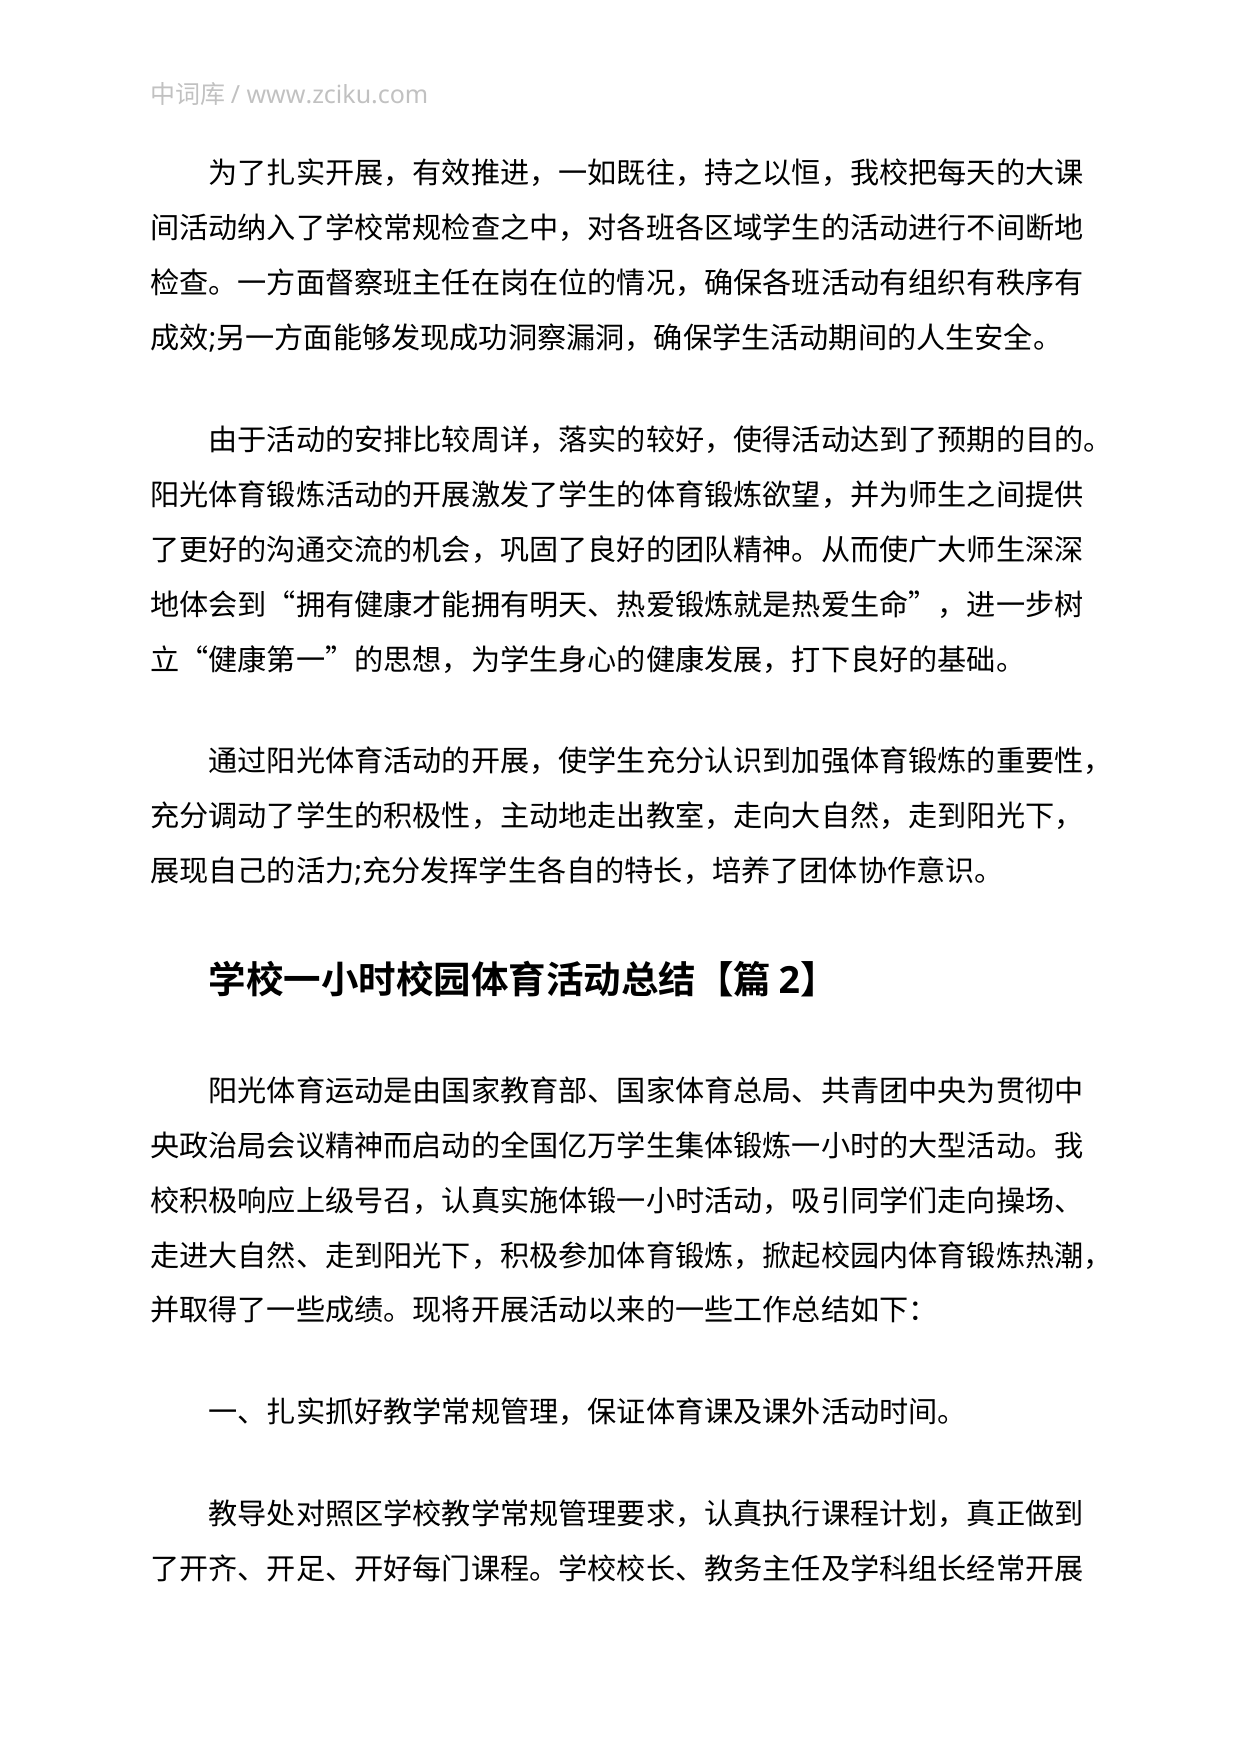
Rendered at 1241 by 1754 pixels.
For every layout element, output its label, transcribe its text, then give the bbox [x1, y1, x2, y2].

text 学校一小时校园体育活动总结【篇2】 [150, 950, 1090, 1004]
text 由于活动的安排比较周详，落实的较好，使得活动达到了预期的目的。阳光体育锻炼活动的开展激发了学生的体育锻炼欲望，并为师生之间提供了更好的沟通交流的机会，巩固了良好的团队精神。从而使广大师生深深地体会到“拥有健康才能拥有明天、热爱锻炼就是热爱生命”，进一步树立“健康第一”的思想，为学生身心的健康发展，打下良好的基础。 [150, 417, 1090, 678]
text 为了扎实开展，有效推进，一如既往，持之以恒，我校把每天的大课间活动纳入了学校常规检查之中，对各班各区域学生的活动进行不间断地检查。一方面督察班主任在岗在位的情况，确保各班活动有组织有秩序有成效;另一方面能够发现成功洞察漏洞，确保学生活动期间的人生安全。 [150, 150, 1090, 357]
text 阳光体育运动是由国家教育部、国家体育总局、共青团中央为贯彻中央政治局会议精神而启动的全国亿万学生集体锻炼一小时的大型活动。我校积极响应上级号召，认真实施体锻一小时活动，吸引同学们走向操场、走进大自然、走到阳光下，积极参加体育锻炼，掀起校园内体育锻炼热潮，并取得了一些成绩。现将开展活动以来的一些工作总结如下： [150, 1067, 1090, 1329]
text 一、扎实抓好教学常规管理，保证体育课及课外活动时间。 [150, 1389, 1090, 1431]
text 通过阳光体育活动的开展，使学生充分认识到加强体育锻炼的重要性，充分调动了学生的积极性，主动地走出教室，走向大自然，走到阳光下，展现自己的活力;充分发挥学生各自的特长，培养了团体协作意识。 [150, 738, 1090, 890]
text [150, 1491, 1090, 1588]
